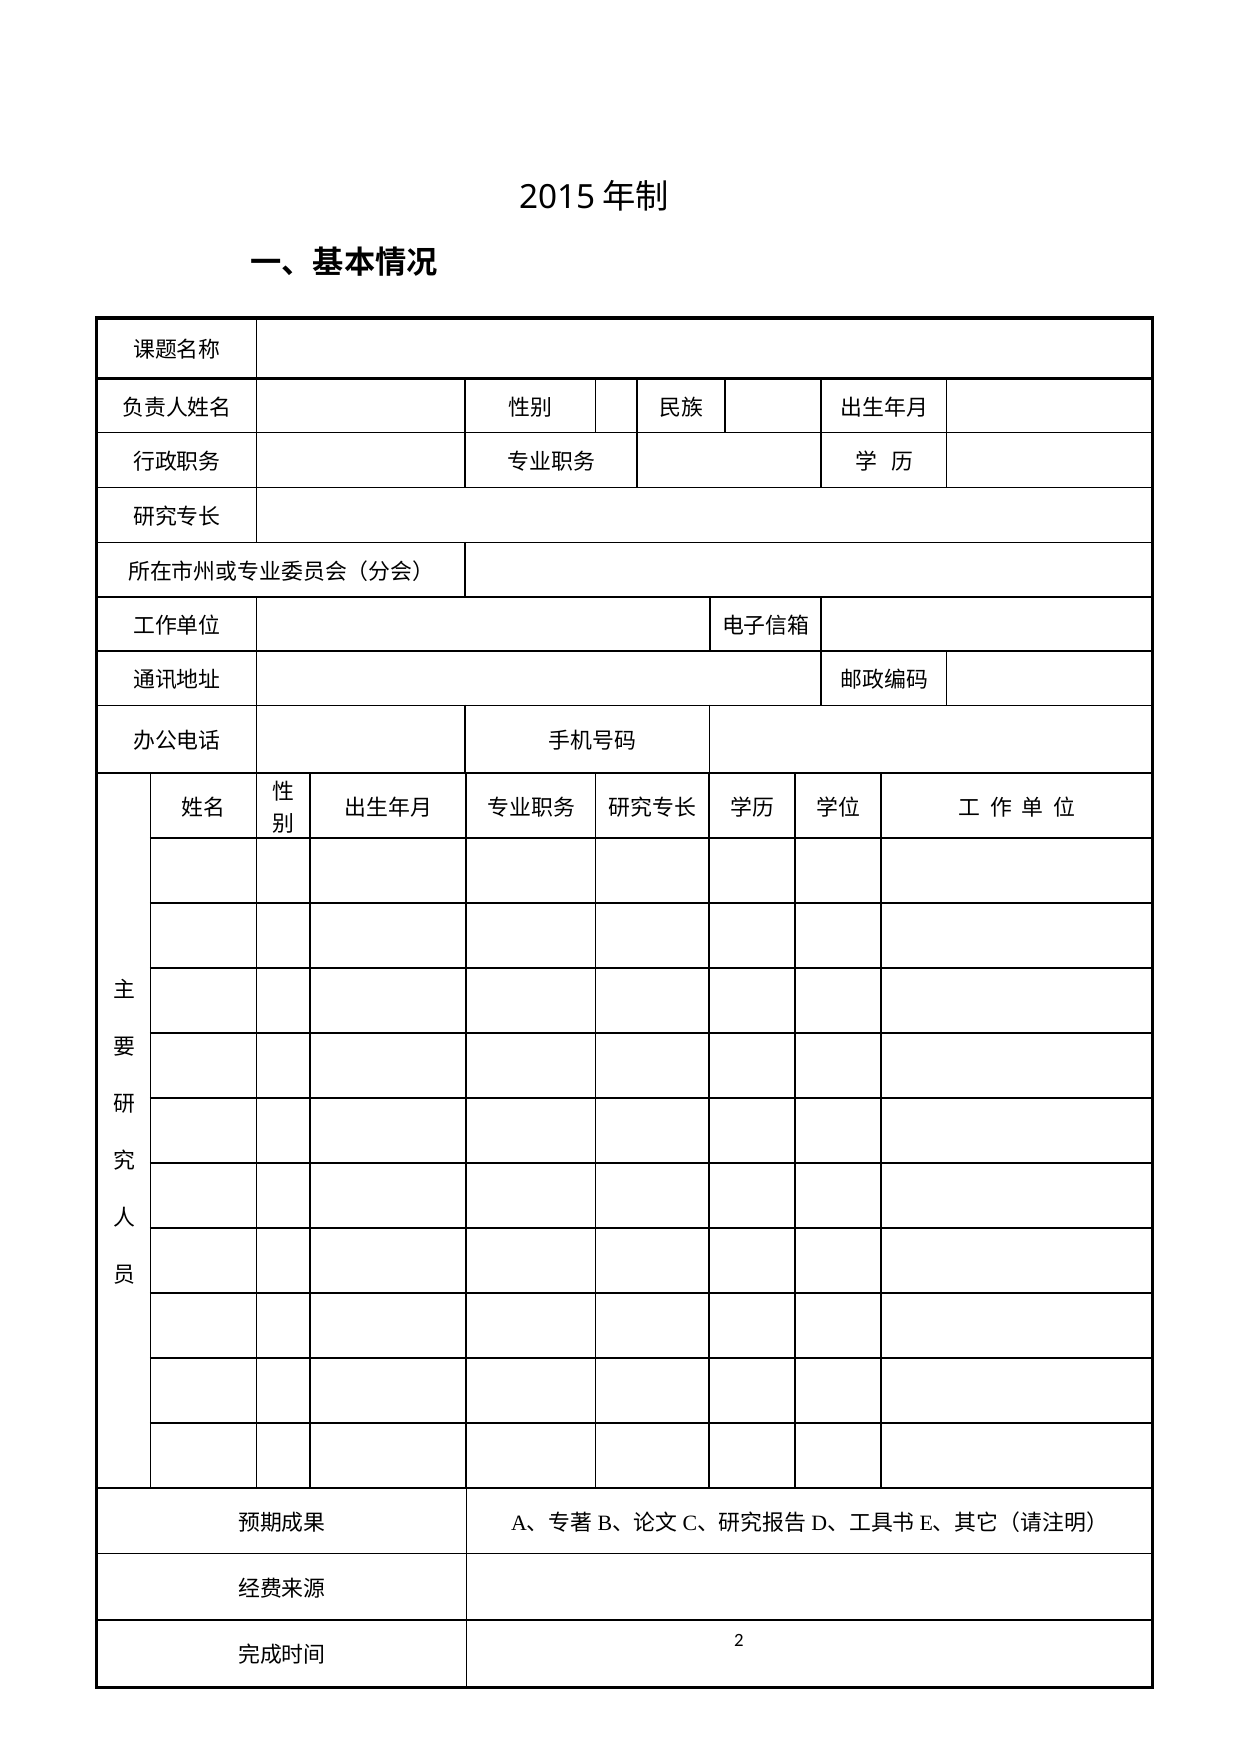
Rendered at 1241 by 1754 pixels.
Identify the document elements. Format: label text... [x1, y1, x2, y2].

table_cell [596, 380, 636, 431]
table_cell [882, 1424, 1151, 1487]
table_cell 工 作 单 位 [882, 774, 1151, 837]
table_cell [311, 1229, 465, 1292]
table_cell [151, 1164, 256, 1227]
table_cell 完成时间 [98, 1621, 466, 1686]
table_cell [596, 839, 708, 902]
table_cell [796, 839, 880, 902]
table_cell A、专著 B、论文 C、研究报告 D、工具书 E、其它（请注明） [467, 1489, 1151, 1553]
table_cell [882, 1294, 1151, 1357]
table_cell [947, 433, 1151, 487]
table_cell 学历 [710, 774, 794, 837]
table_cell 工作单位 [98, 598, 256, 650]
table_cell [596, 1294, 708, 1357]
table_cell [311, 1099, 465, 1162]
text 2015年制 [187, 162, 982, 227]
table_cell [311, 1359, 465, 1422]
table_cell [710, 904, 794, 967]
table_cell [882, 839, 1151, 902]
table_cell [311, 1424, 465, 1487]
table_cell [467, 1294, 595, 1357]
table_cell [467, 904, 595, 967]
table_cell [596, 969, 708, 1032]
table_cell [710, 1099, 794, 1162]
table_cell [257, 598, 709, 650]
table_cell [710, 1359, 794, 1422]
table_cell [257, 1359, 309, 1422]
table_cell 预期成果 [98, 1489, 466, 1553]
table_cell [257, 380, 464, 431]
table_cell [796, 1099, 880, 1162]
table_cell [467, 1621, 1151, 1686]
table_cell [311, 1034, 465, 1097]
table_cell [151, 904, 256, 967]
table_cell [467, 839, 595, 902]
table_cell [257, 1164, 309, 1227]
table_header [257, 320, 1151, 377]
table_cell [257, 839, 309, 902]
table_cell [151, 1034, 256, 1097]
text 一、基本情况 [187, 227, 1053, 292]
table_cell [257, 1424, 309, 1487]
table_cell [796, 1229, 880, 1292]
table_cell [947, 380, 1151, 431]
table_cell [882, 1034, 1151, 1097]
table_cell [596, 1034, 708, 1097]
table_cell [596, 1164, 708, 1227]
table_cell [311, 904, 465, 967]
table_cell 负责人姓名 [98, 380, 256, 431]
table_cell [796, 1294, 880, 1357]
table_cell 民族 [638, 380, 724, 431]
table_cell [882, 1164, 1151, 1227]
table_cell 性别 [466, 380, 595, 431]
table_cell [257, 1099, 309, 1162]
table_cell [796, 904, 880, 967]
table_cell [467, 1099, 595, 1162]
table_cell [467, 1034, 595, 1097]
table_cell 邮政编码 [822, 652, 946, 704]
table_cell [467, 969, 595, 1032]
table_cell 办公电话 [98, 706, 256, 772]
table_cell 主 要 研 究 人 员 [98, 774, 150, 1487]
table_cell 经费来源 [98, 1554, 466, 1619]
table_cell [596, 1424, 708, 1487]
table_cell 性别 [257, 774, 309, 837]
table_cell [257, 652, 820, 704]
table_cell [710, 706, 1151, 772]
table_cell [467, 1164, 595, 1227]
table_cell [596, 1229, 708, 1292]
table_header 课题名称 [98, 320, 256, 377]
table_cell 出生年月 [311, 774, 465, 837]
table_cell [151, 969, 256, 1032]
table_cell [257, 1034, 309, 1097]
table_cell [710, 1424, 794, 1487]
table_cell [467, 1554, 1151, 1619]
table_cell [311, 1294, 465, 1357]
table_cell [257, 706, 464, 772]
table_cell 专业职务 [466, 433, 636, 487]
table_cell [467, 1424, 595, 1487]
table_cell [947, 652, 1151, 704]
table_cell [882, 1359, 1151, 1422]
table_cell 行政职务 [98, 433, 256, 487]
table_cell [467, 1359, 595, 1422]
table_cell [726, 380, 820, 431]
table_cell [882, 1099, 1151, 1162]
table_cell [467, 1229, 595, 1292]
table_cell [257, 969, 309, 1032]
table_cell [796, 1359, 880, 1422]
table_cell [710, 1034, 794, 1097]
table_cell [796, 1034, 880, 1097]
table_cell 学 历 [822, 433, 946, 487]
table_cell [710, 1294, 794, 1357]
table_cell [257, 1294, 309, 1357]
table_cell [151, 1294, 256, 1357]
table_cell 出生年月 [822, 380, 946, 431]
table_cell [796, 1424, 880, 1487]
table_cell [151, 1424, 256, 1487]
table_cell [257, 1229, 309, 1292]
table_cell [796, 1164, 880, 1227]
table_cell 姓名 [151, 774, 256, 837]
table_cell [882, 1229, 1151, 1292]
table_cell [596, 904, 708, 967]
table_cell [151, 1229, 256, 1292]
table_cell [596, 1099, 708, 1162]
table_cell [882, 904, 1151, 967]
table_cell [710, 1229, 794, 1292]
table_cell [882, 969, 1151, 1032]
table_cell 手机号码 [466, 706, 709, 772]
table_cell [257, 488, 1151, 542]
table_cell [638, 433, 820, 487]
table_cell [710, 1164, 794, 1227]
table_cell [257, 904, 309, 967]
table_cell 学位 [796, 774, 880, 837]
table_cell [596, 1359, 708, 1422]
table_cell 所在市州或专业委员会（分会） [98, 543, 464, 596]
table_cell [466, 543, 1151, 596]
table_cell 研究专长 [98, 488, 256, 542]
table_cell [311, 1164, 465, 1227]
table_cell [311, 969, 465, 1032]
table_cell 电子信箱 [711, 598, 820, 650]
table_cell 专业职务 [467, 774, 595, 837]
table_cell [151, 1099, 256, 1162]
table_cell [710, 969, 794, 1032]
table_cell [151, 1359, 256, 1422]
table_cell [822, 598, 1151, 650]
table_cell 研究专长 [596, 774, 708, 837]
table_cell [710, 839, 794, 902]
table_cell [257, 433, 464, 487]
table_cell [796, 969, 880, 1032]
table_cell [151, 839, 256, 902]
table_cell 通讯地址 [98, 652, 256, 704]
table_cell [311, 839, 465, 902]
